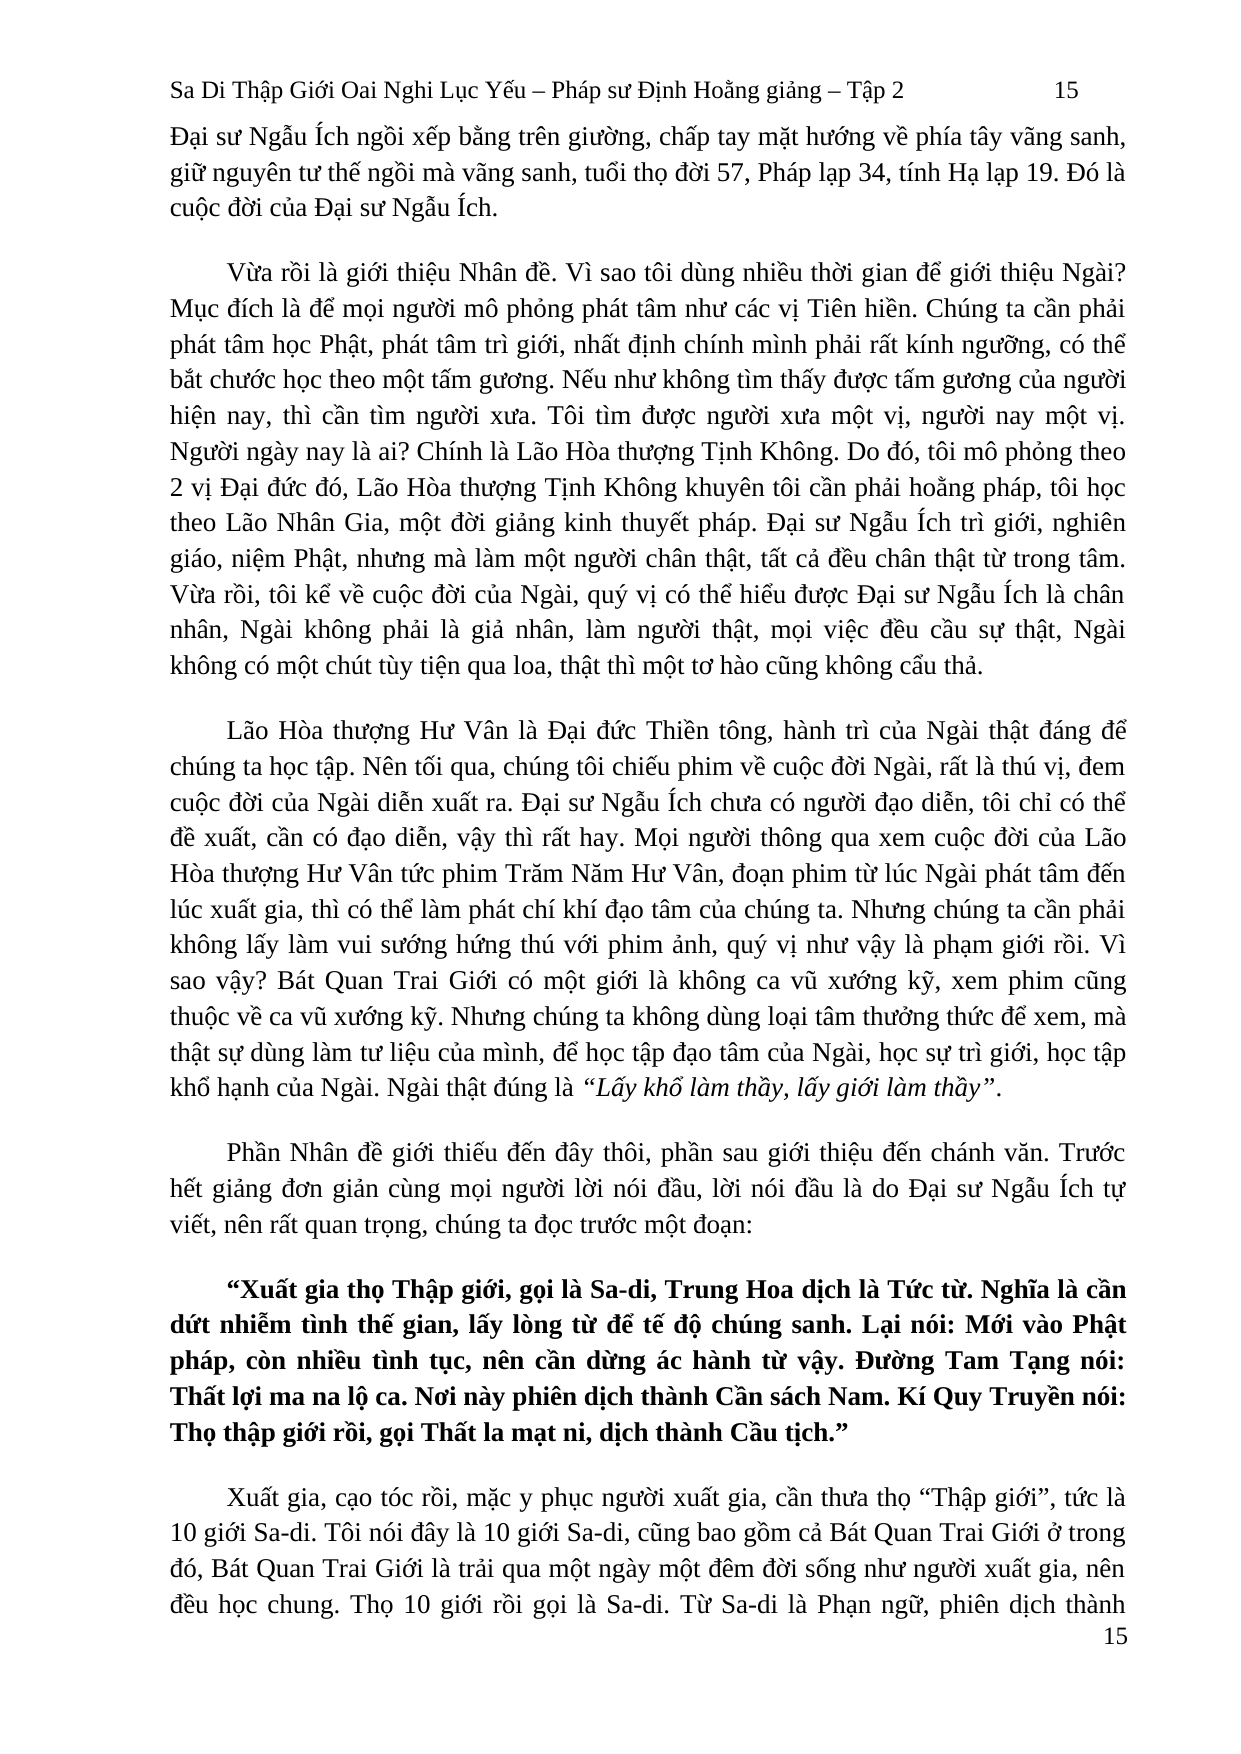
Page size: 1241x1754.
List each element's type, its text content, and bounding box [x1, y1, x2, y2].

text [169, 1481, 1128, 1619]
text Phần Nhân đề giới thiếu đến đây thôi, phần sau giới thiệu đến chánh văn. Trước hết giảng đơn giản cùng mọi người lời nói đầu, lời nói đầu là do Đại sư Ngẫu Ích tự viết, nên rất quan trọng, chúng ta đọc trước một đoạn: [169, 1136, 1128, 1239]
text Vừa rồi là giới thiệu Nhân đề. Vì sao tôi dùng nhiều thời gian để giới thiệu Ngài? Mục đích là để mọi người mô phỏng phát tâm như các vị Tiên hiền. Chúng ta cần phải phát tâm học Phật, phát tâm trì giới, nhất định chính mình phải rất kính ngưỡng, có thể bắt chước học theo một tấm gương. Nếu như không tìm thấy được tấm gương của người hiện nay, thì cần tìm người xưa. Tôi tìm được người xưa một vị, người nay một vị. Người ngày nay là ai? Chính là Lão Hòa thượng Tịnh Không. Do đó, tôi mô phỏng theo 2 vị Đại đức đó, Lão Hòa thượng Tịnh Không khuyên tôi cần phải hoằng pháp, tôi học theo Lão Nhân Gia, một đời giảng kinh thuyết pháp. Đại sư Ngẫu Ích trì giới, nghiên giáo, niệm Phật, nhưng mà làm một người chân thật, tất cả đều chân thật từ trong tâm. Vừa rồi, tôi kể về cuộc đời của Ngài, quý vị có thể hiểu được Đại sư Ngẫu Ích là chân nhân, Ngài không phải là giả nhân, làm người thật, mọi việc đều cầu sự thật, Ngài không có một chút tùy tiện qua loa, thật thì một tơ hào cũng không cẩu thả. [169, 256, 1128, 681]
text “Xuất gia thọ Thập giới, gọi là Sa-di, Trung Hoa dịch là Tức từ. Nghĩa là cần dứt nhiễm tình thế gian, lấy lòng từ để tế độ chúng sanh. Lại nói: Mới vào Phật pháp, còn nhiều tình tục, nên cần dừng ác hành từ vậy. Đường Tam Tạng nói: Thất lợi ma na lộ ca. Nơi này phiên dịch thành Cần sách Nam. Kí Quy Truyền nói: Thọ thập giới rồi, gọi Thất la mạt ni, dịch thành Cầu tịch.” [169, 1273, 1128, 1447]
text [169, 120, 1128, 223]
text Lão Hòa thượng Hư Vân là Đại đức Thiền tông, hành trì của Ngài thật đáng để chúng ta học tập. Nên tối qua, chúng tôi chiếu phim về cuộc đời Ngài, rất là thú vị, đem cuộc đời của Ngài diễn xuất ra. Đại sư Ngẫu Ích chưa có người đạo diễn, tôi chỉ có thể đề xuất, cần có đạo diễn, vậy thì rất hay. Mọi người thông qua xem cuộc đời của Lão Hòa thượng Hư Vân tức phim Trăm Năm Hư Vân, đoạn phim từ lúc Ngài phát tâm đến lúc xuất gia, thì có thể làm phát chí khí đạo tâm của chúng ta. Nhưng chúng ta cần phải không lấy làm vui sướng hứng thú với phim ảnh, quý vị như vậy là phạm giới rồi. Vì sao vậy? Bát Quan Trai Giới có một giới là không ca vũ xướng kỹ, xem phim cũng thuộc về ca vũ xướng kỹ. Nhưng chúng ta không dùng loại tâm thưởng thức để xem, mà thật sự dùng làm tư liệu của mình, để học tập đạo tâm của Ngài, học sự trì giới, học tập khổ hạnh của Ngài. Ngài thật đúng là “Lấy khổ làm thầy, lấy giới làm thầy”. [169, 714, 1128, 1103]
